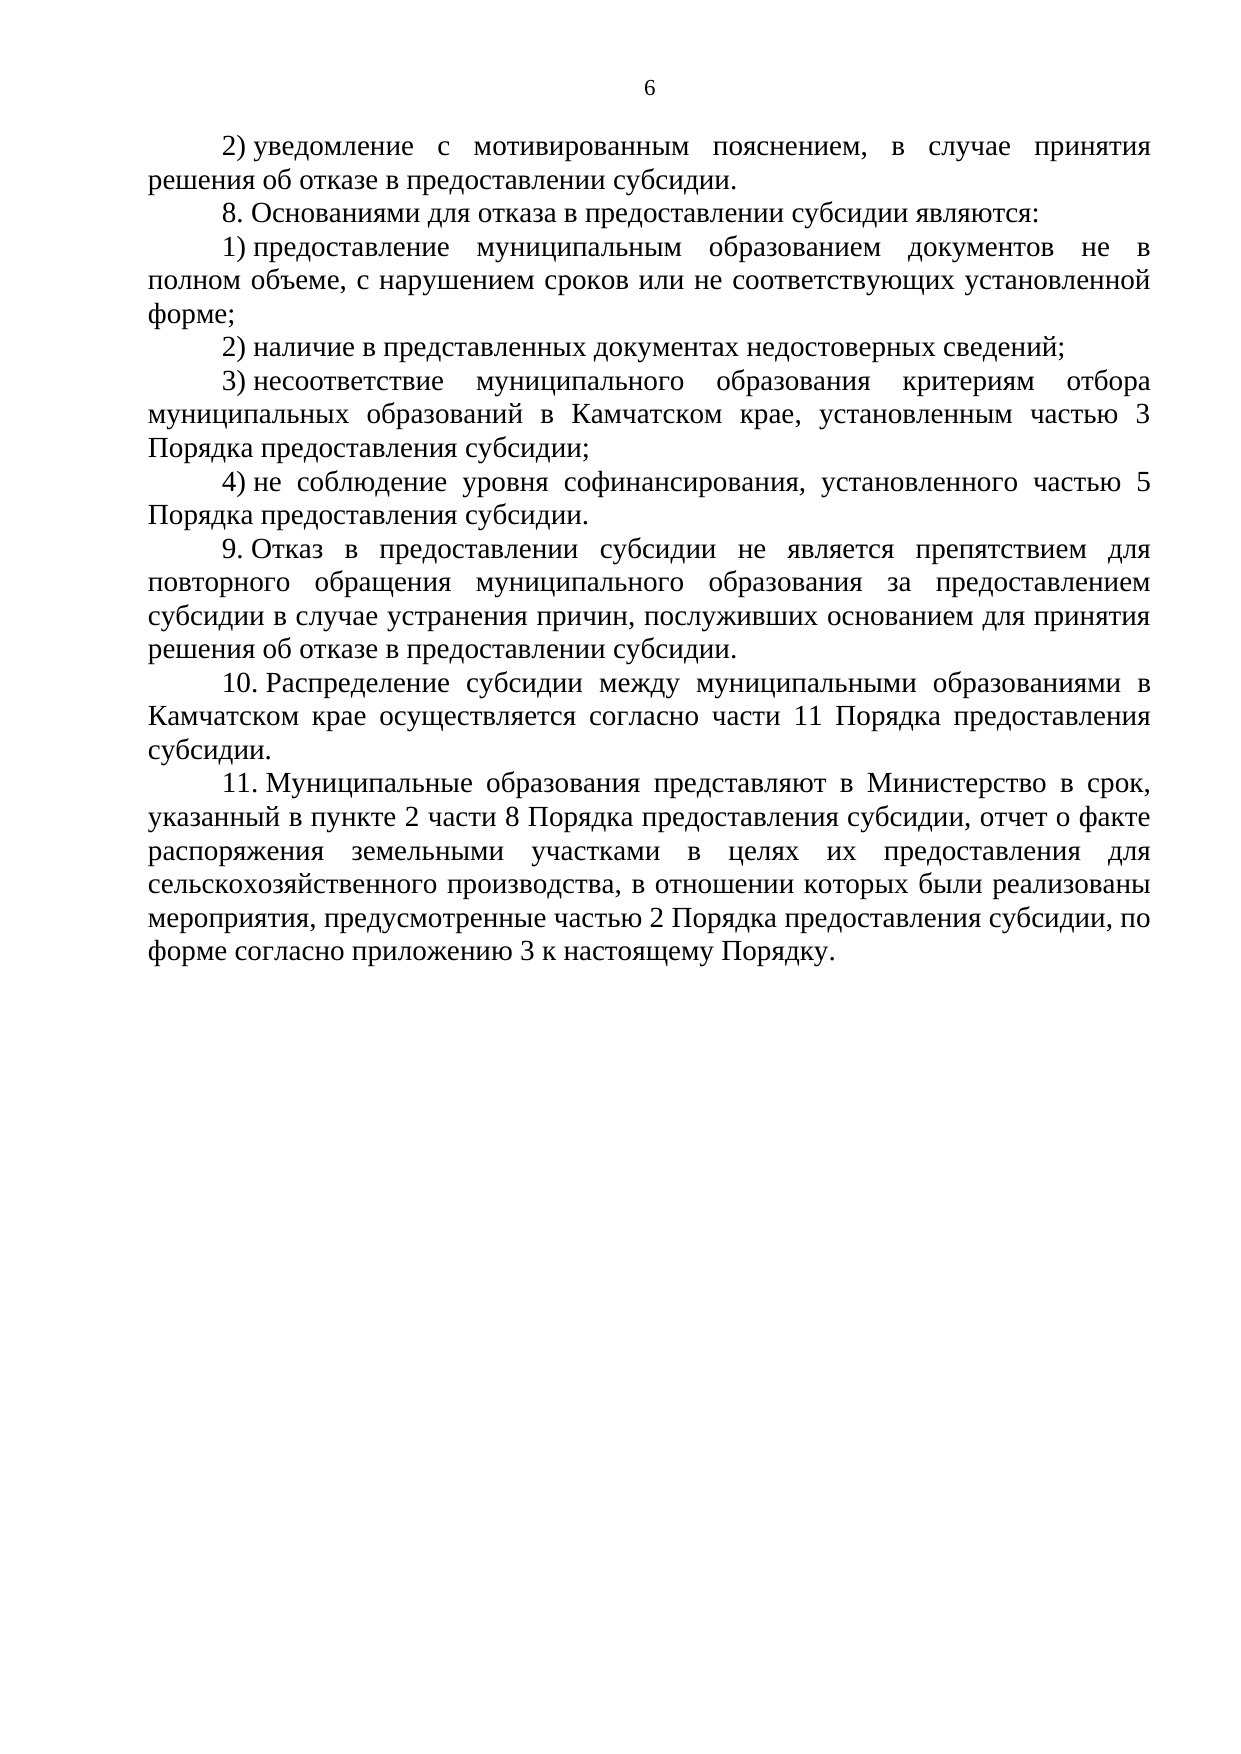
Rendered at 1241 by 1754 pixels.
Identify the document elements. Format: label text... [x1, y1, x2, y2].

text 11. Муниципальные образования представляют в Министерство в срок, указанный в пункте 2 части 8 Порядка предоставления субсидии, отчет о факте распоряжения земельными участками в целях их предоставления для сельскохозяйственного производства, в отношении которых были реализованы мероприятия, предусмотренные частью 2 Порядка предоставления субсидии, по форме согласно приложению 3 к настоящему Порядку. [148, 766, 1152, 967]
text 1) предоставление муниципальным образованием документов не в полном объеме, с нарушением сроков или не соответствующих установленной форме; [148, 229, 1152, 329]
text 9. Отказ в предоставлении субсидии не является препятствием для повторного обращения муниципального образования за предоставлением субсидии в случае устранения причин, послуживших основанием для принятия решения об отказе в предоставлении субсидии. [148, 531, 1152, 665]
text 10. Распределение субсидии между муниципальными образованиями в Камчатском крае осуществляется согласно части 11 Порядка предоставления субсидии. [148, 665, 1152, 766]
text 3) несоответствие муниципального образования критериям отбора муниципальных образований в Камчатском крае, установленным частью 3 Порядка предоставления субсидии; [148, 363, 1152, 464]
text 2) уведомление с мотивированным пояснением, в случае принятия решения об отказе в предоставлении субсидии. [148, 128, 1152, 195]
text 8. Основаниями для отказа в предоставлении субсидии являются: [148, 195, 1152, 229]
text 4) не соблюдение уровня софинансирования, установленного частью 5 Порядка предоставления субсидии. [148, 464, 1152, 531]
text 2) наличие в представленных документах недостоверных сведений; [148, 329, 1152, 363]
